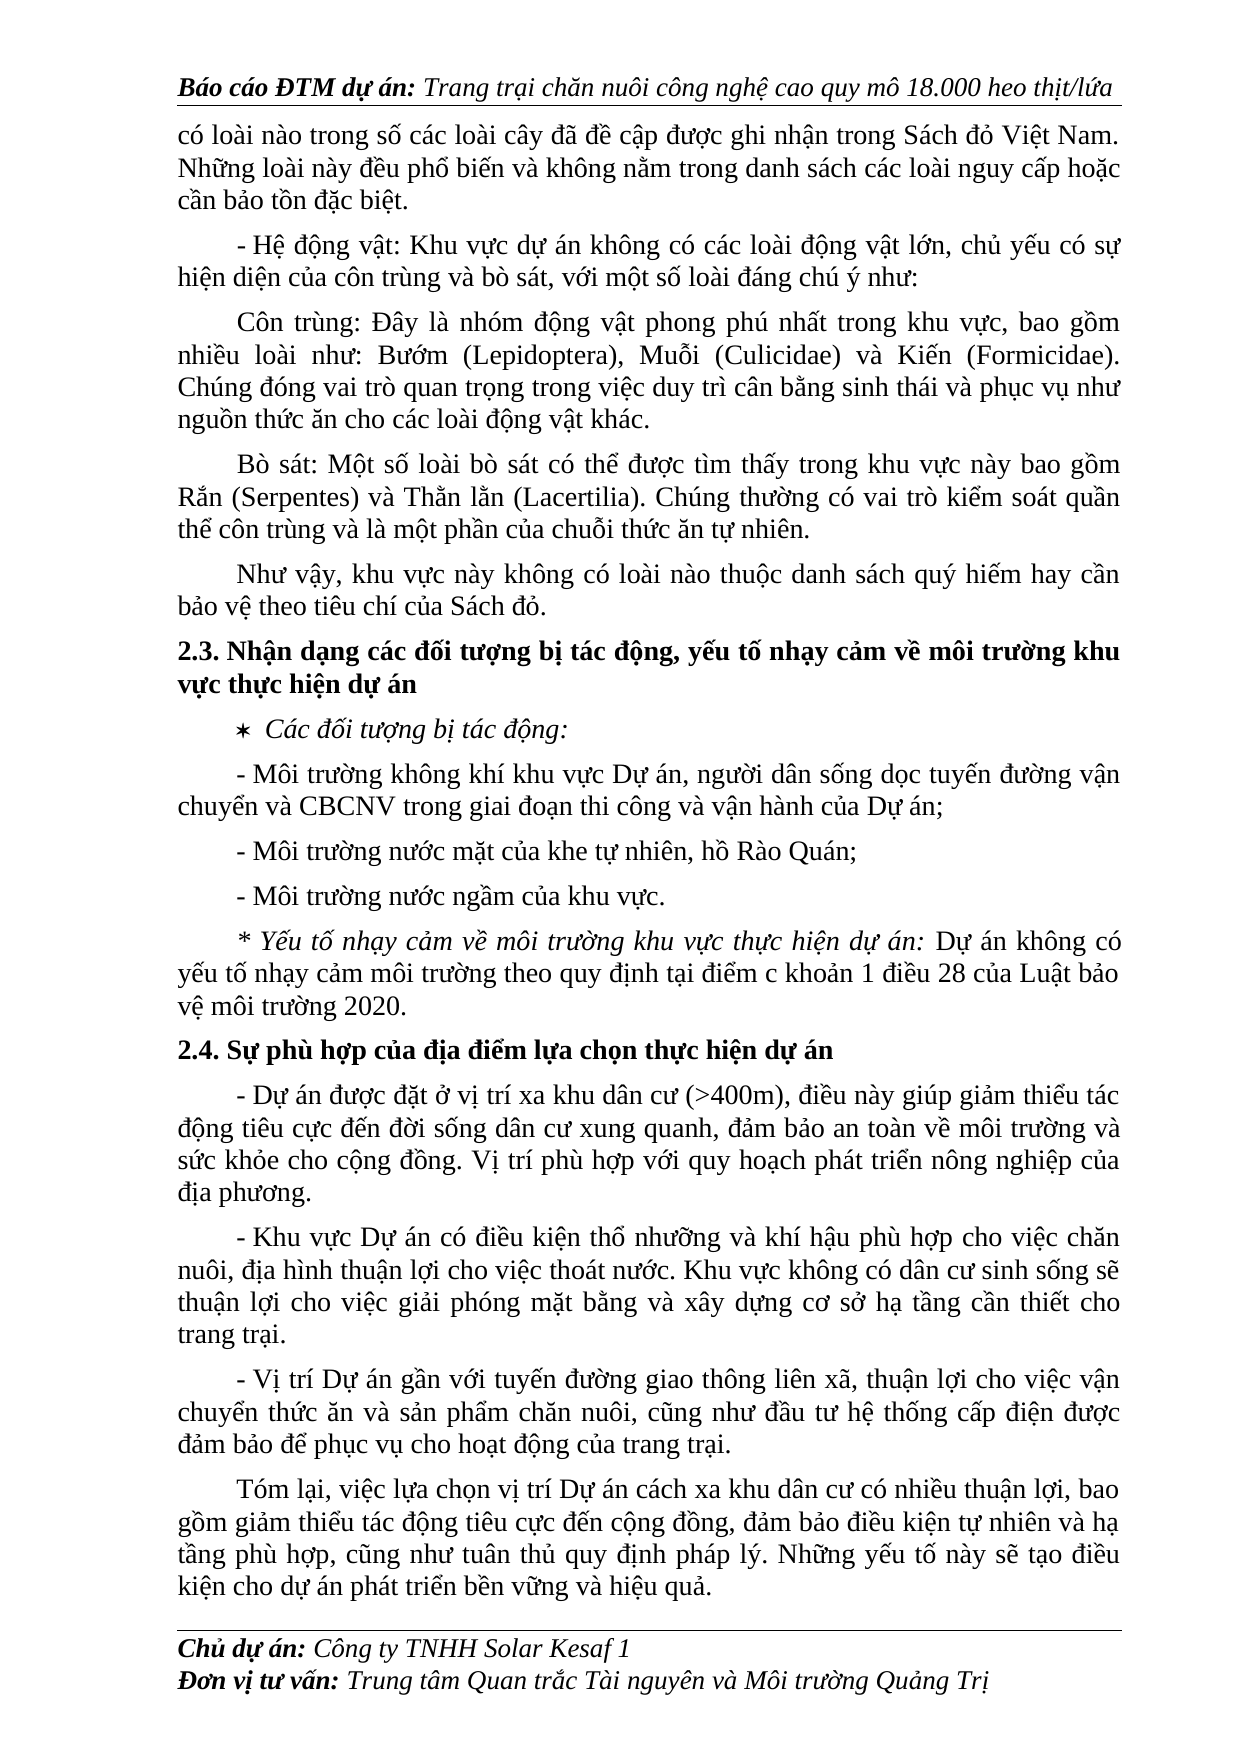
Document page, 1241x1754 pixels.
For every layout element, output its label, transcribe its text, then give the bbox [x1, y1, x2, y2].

subtitle Sự phù hợp của địa điểm lựa chọn thực hiện dự án [177, 1033, 1122, 1066]
text Tóm lại, việc lựa chọn vị trí Dự án cách xa khu dân cư có nhiều thuận lợi, bao gồm giảm thiểu tác động tiêu cực đến cộng đồng, đảm bảo điều kiện tự nhiên và hạ tầng phù hợp, cũng như tuân thủ quy định pháp lý. Những yếu tố này sẽ tạo điều kiện cho dự án phát triển bền vững và hiệu quả. [177, 1472, 1122, 1602]
text Bò sát: Một số loài bò sát có thể được tìm thấy trong khu vực này bao gồm Rắn (Serpentes) và Thằn lằn (Lacertilia). Chúng thường có vai trò kiểm soát quần thể côn trùng và là một phần của chuỗi thức ăn tự nhiên. [177, 447, 1122, 544]
text Như vậy, khu vực này không có loài nào thuộc danh sách quý hiếm hay cần bảo vệ theo tiêu chí của Sách đỏ. [177, 557, 1122, 622]
text * Yếu tố nhạy cảm về môi trường khu vực thực hiện dự án: Dự án không có yếu tố nhạy cảm môi trường theo quy định tại điểm c khoản 1 điều 28 của Luật bảo vệ môi trường 2020. [177, 924, 1122, 1021]
text Côn trùng: Đây là nhóm động vật phong phú nhất trong khu vực, bao gồm nhiều loài như: Bướm (Lepidoptera), Muỗi (Culicidae) và Kiến (Formicidae). Chúng đóng vai trò quan trọng trong việc duy trì cân bằng sinh thái và phục vụ như nguồn thức ăn cho các loài động vật khác. [177, 305, 1122, 435]
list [177, 118, 1122, 216]
list Dự án được đặt ở vị trí xa khu dân cư (>400m), điều này giúp giảm thiểu tác động tiêu cực đến đời sống dân cư xung quanh, đảm bảo an toàn về môi trường và sức khỏe cho cộng đồng. Vị trí phù hợp với quy hoạch phát triển nông nghiệp của địa phương. [177, 1078, 1122, 1208]
list Khu vực Dự án có điều kiện thổ nhưỡng và khí hậu phù hợp cho việc chăn nuôi, địa hình thuận lợi cho việc thoát nước. Khu vực không có dân cư sinh sống sẽ thuận lợi cho việc giải phóng mặt bằng và xây dựng cơ sở hạ tầng cần thiết cho trang trại. [177, 1220, 1122, 1350]
list Môi trường không khí khu vực Dự án, người dân sống dọc tuyến đường vận chuyển và CBCNV trong giai đoạn thi công và vận hành của Dự án; [177, 757, 1122, 821]
list Hệ động vật: Khu vực dự án không có các loài động vật lớn, chủ yếu có sự hiện diện của côn trùng và bò sát, với một số loài đáng chú ý như: [177, 228, 1122, 293]
list Môi trường nước mặt của khe tự nhiên, hồ Rào Quán; [177, 834, 1122, 866]
list Môi trường nước ngầm của khu vực. [177, 879, 1122, 911]
list Vị trí Dự án gần với tuyến đường giao thông liên xã, thuận lợi cho việc vận chuyển thức ăn và sản phẩm chăn nuôi, cũng như đầu tư hệ thống cấp điện được đảm bảo để phục vụ cho hoạt động của trang trại. [177, 1362, 1122, 1460]
subtitle Nhận dạng các đối tượng bị tác động, yếu tố nhạy cảm về môi trường khu vực thực hiện dự án [177, 634, 1122, 699]
subtitle Các đối tượng bị tác động: [177, 712, 1122, 744]
